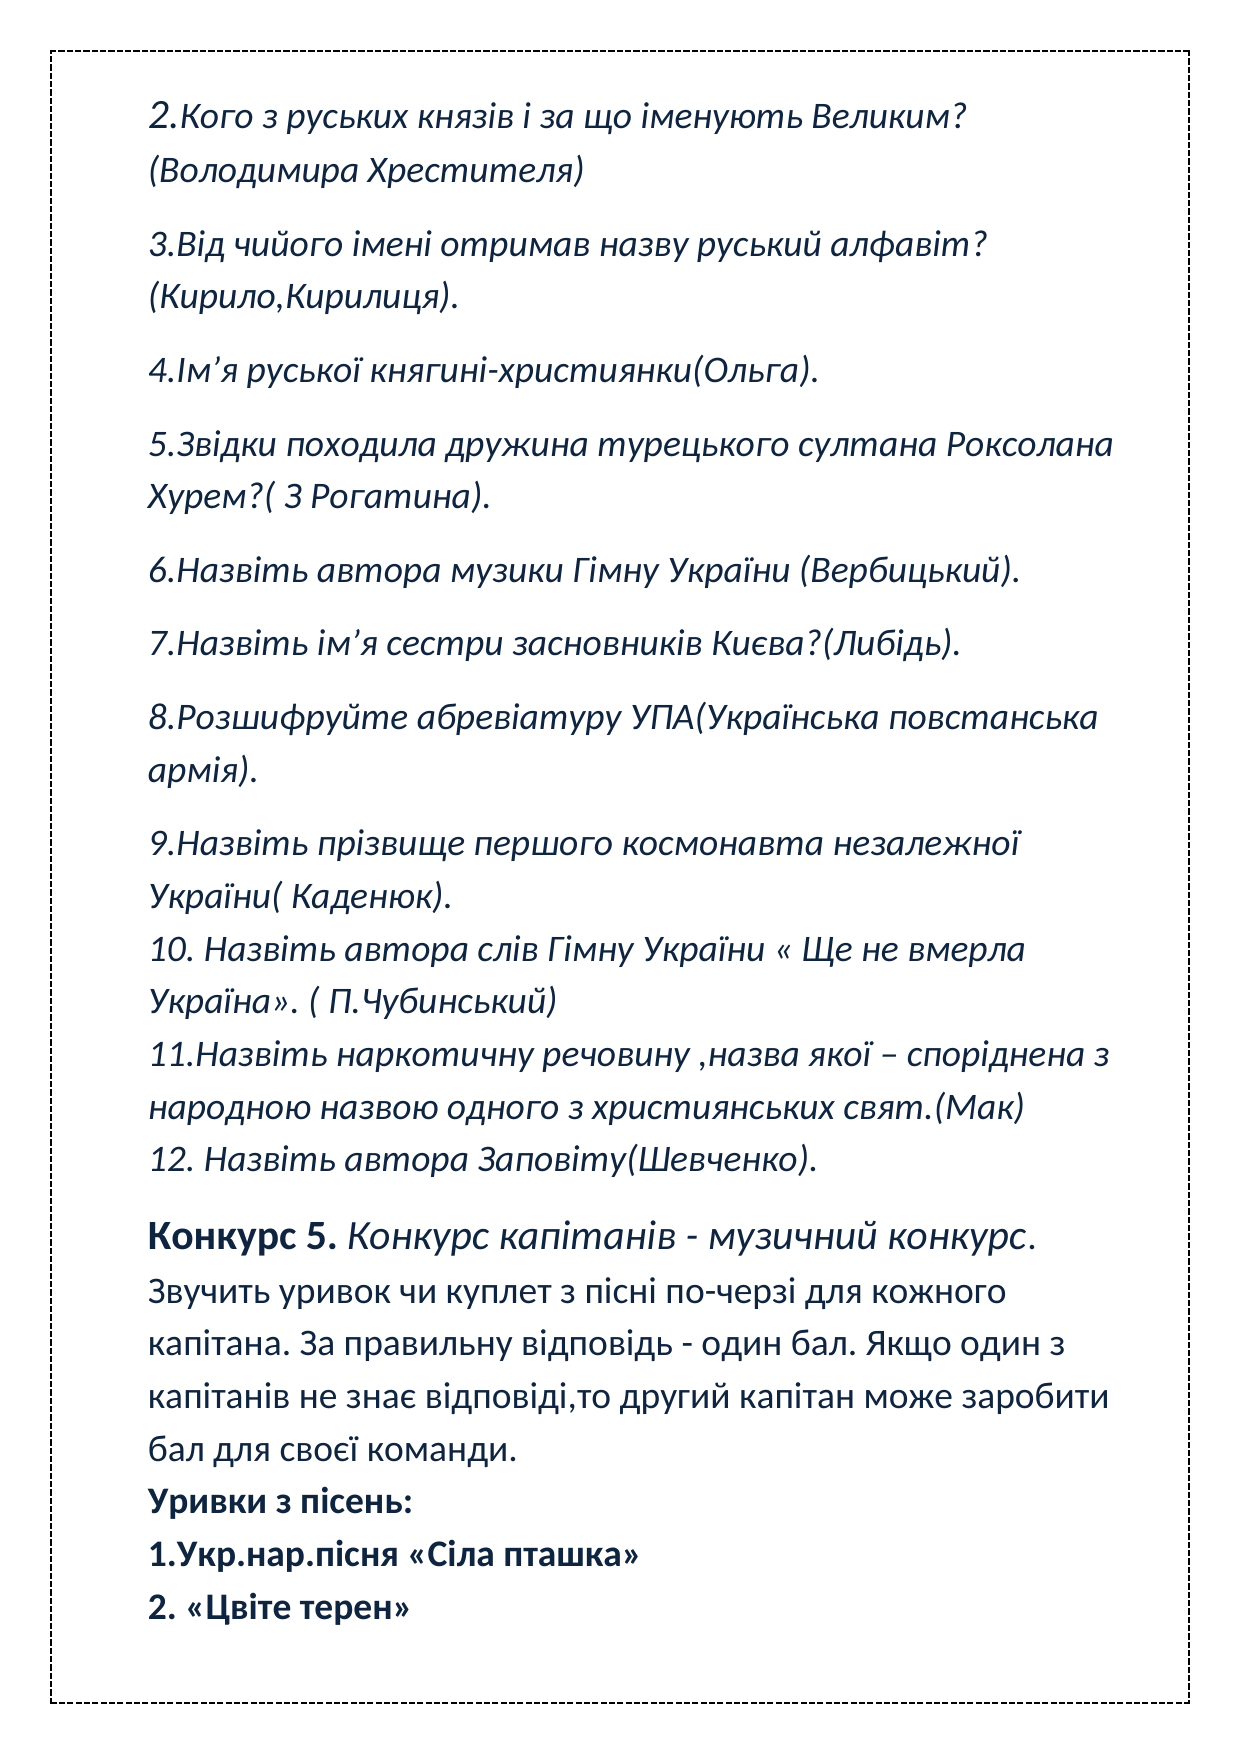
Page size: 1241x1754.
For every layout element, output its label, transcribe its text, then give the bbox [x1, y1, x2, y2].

text 5.Звідки походила дружина турецького султана Роксолана Хурем?( З Рогатина). [148, 419, 1152, 518]
text 7.Назвіть ім’я сестри засновників Києва?(Либідь). [148, 619, 1152, 665]
text 3.Від чийого імені отримав назву руський алфавіт? (Кирило,Кирилиця). [148, 220, 1152, 318]
text 6.Назвіть автора музики Гімну України (Вербицький). [148, 546, 1152, 592]
text 9.Назвіть прізвище першого космонавта незалежної України( Каденюк). 10. Назвіть автора слів Гімну України « Ще не вмерла Україна». ( П.Чубинський) 11.Назвіть наркотичну речовину ,назва якої – споріднена з народною назвою одного з християнських свят.(Мак) 12. Назвіть автора Заповіту(Шевченко). [148, 819, 1152, 1181]
text 4.Ім’я руської княгині-християнки(Ольга). [148, 346, 1152, 392]
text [148, 1209, 1152, 1629]
text 2.Кого з руських князів і за що іменують Великим?(Володимира Хрестителя) [148, 88, 1152, 192]
text 8.Розшифруйте абревіатуру УПА(Українська повстанська армія). [148, 693, 1152, 791]
